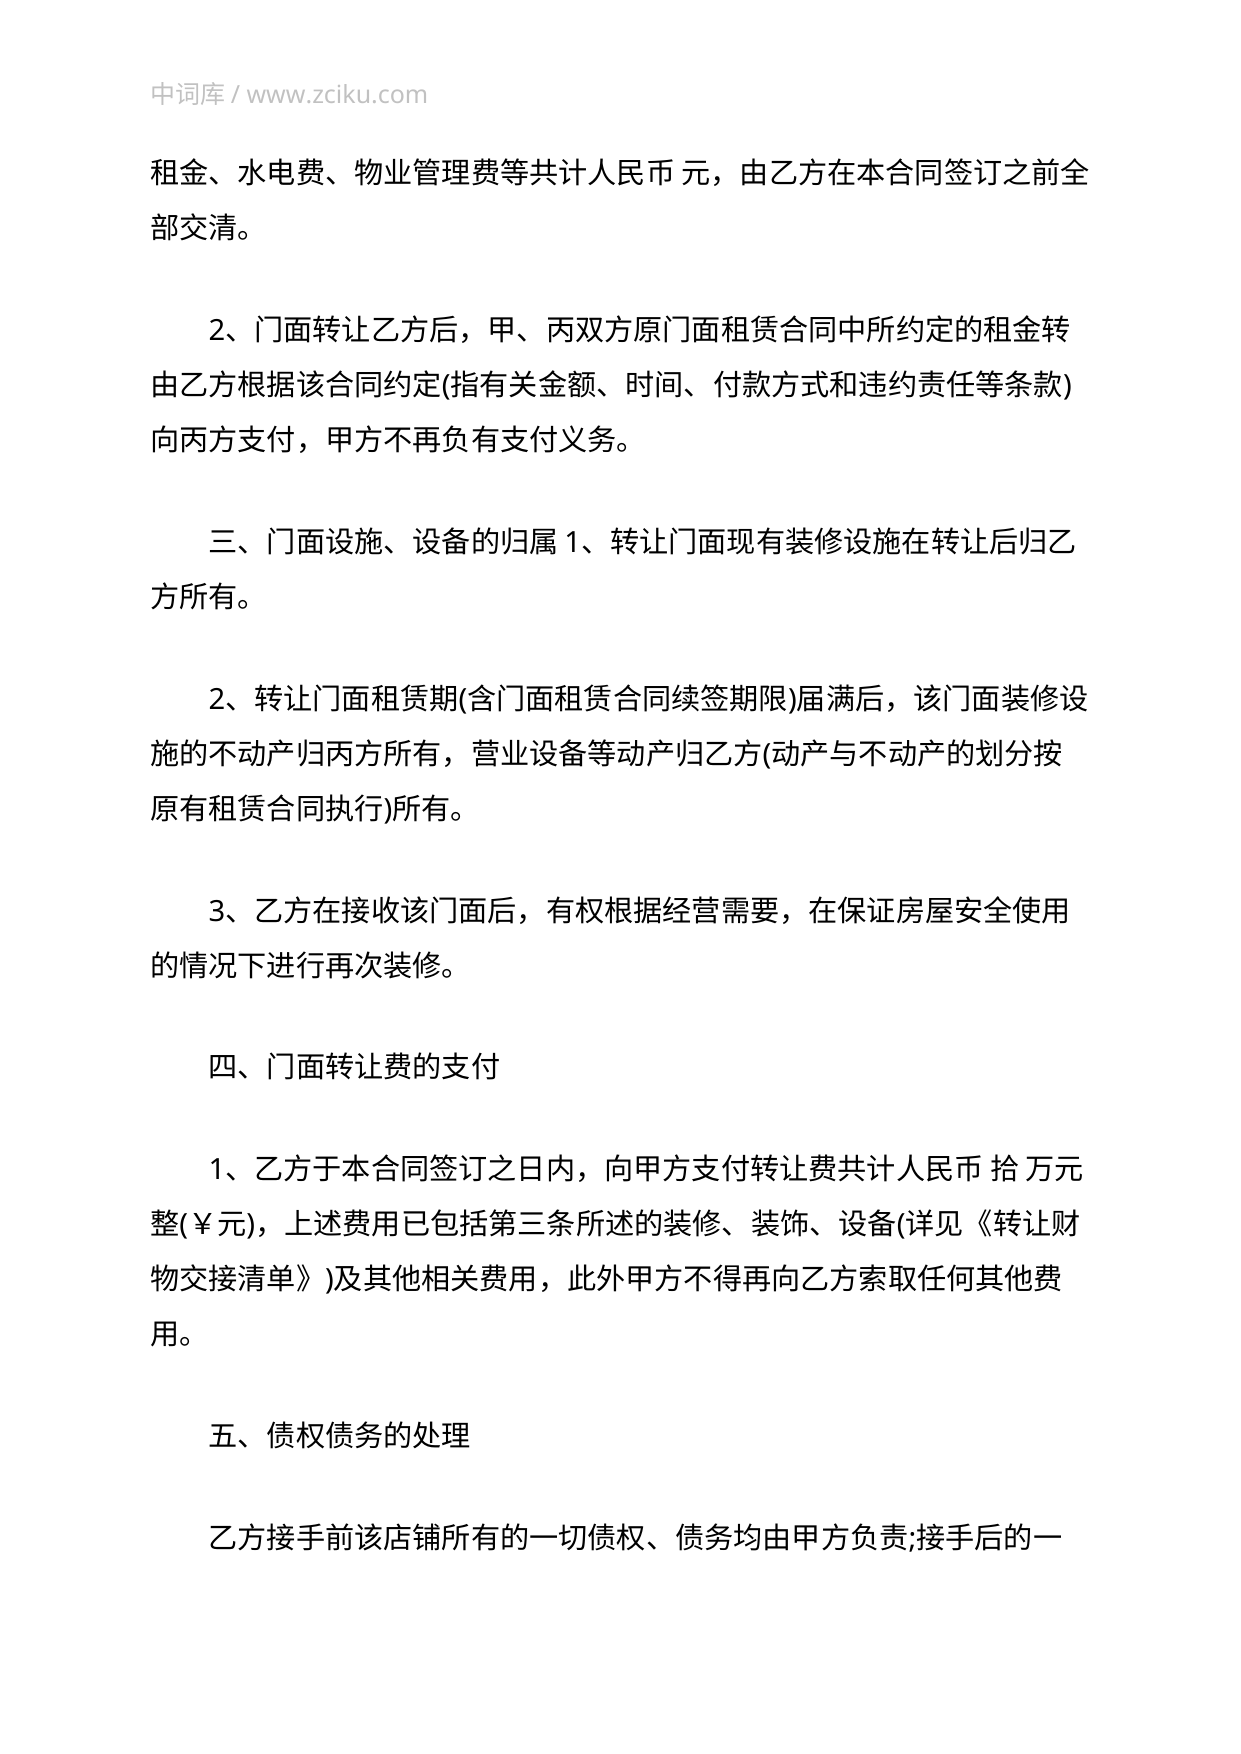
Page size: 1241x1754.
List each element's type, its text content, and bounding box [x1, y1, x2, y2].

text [150, 150, 1090, 247]
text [150, 1514, 1090, 1557]
text 2、门面转让乙方后，甲、丙双方原门面租赁合同中所约定的租金转由乙方根据该合同约定(指有关金额、时间、付款方式和违约责任等条款)向丙方支付，甲方不再负有支付义务。 [150, 307, 1090, 459]
text 三、门面设施、设备的归属1、转让门面现有装修设施在转让后归乙方所有。 [150, 518, 1090, 616]
text 四、门面转让费的支付 [150, 1044, 1090, 1086]
text 五、债权债务的处理 [150, 1412, 1090, 1455]
text 2、转让门面租赁期(含门面租赁合同续签期限)届满后，该门面装修设施的不动产归丙方所有，营业设备等动产归乙方(动产与不动产的划分按原有租赁合同执行)所有。 [150, 675, 1090, 828]
text 1、乙方于本合同签订之日内，向甲方支付转让费共计人民币 拾 万元整(￥元)，上述费用已包括第三条所述的装修、装饰、设备(详见《转让财物交接清单》)及其他相关费用，此外甲方不得再向乙方索取任何其他费用。 [150, 1146, 1090, 1353]
text 3、乙方在接收该门面后，有权根据经营需要，在保证房屋安全使用的情况下进行再次装修。 [150, 887, 1090, 984]
